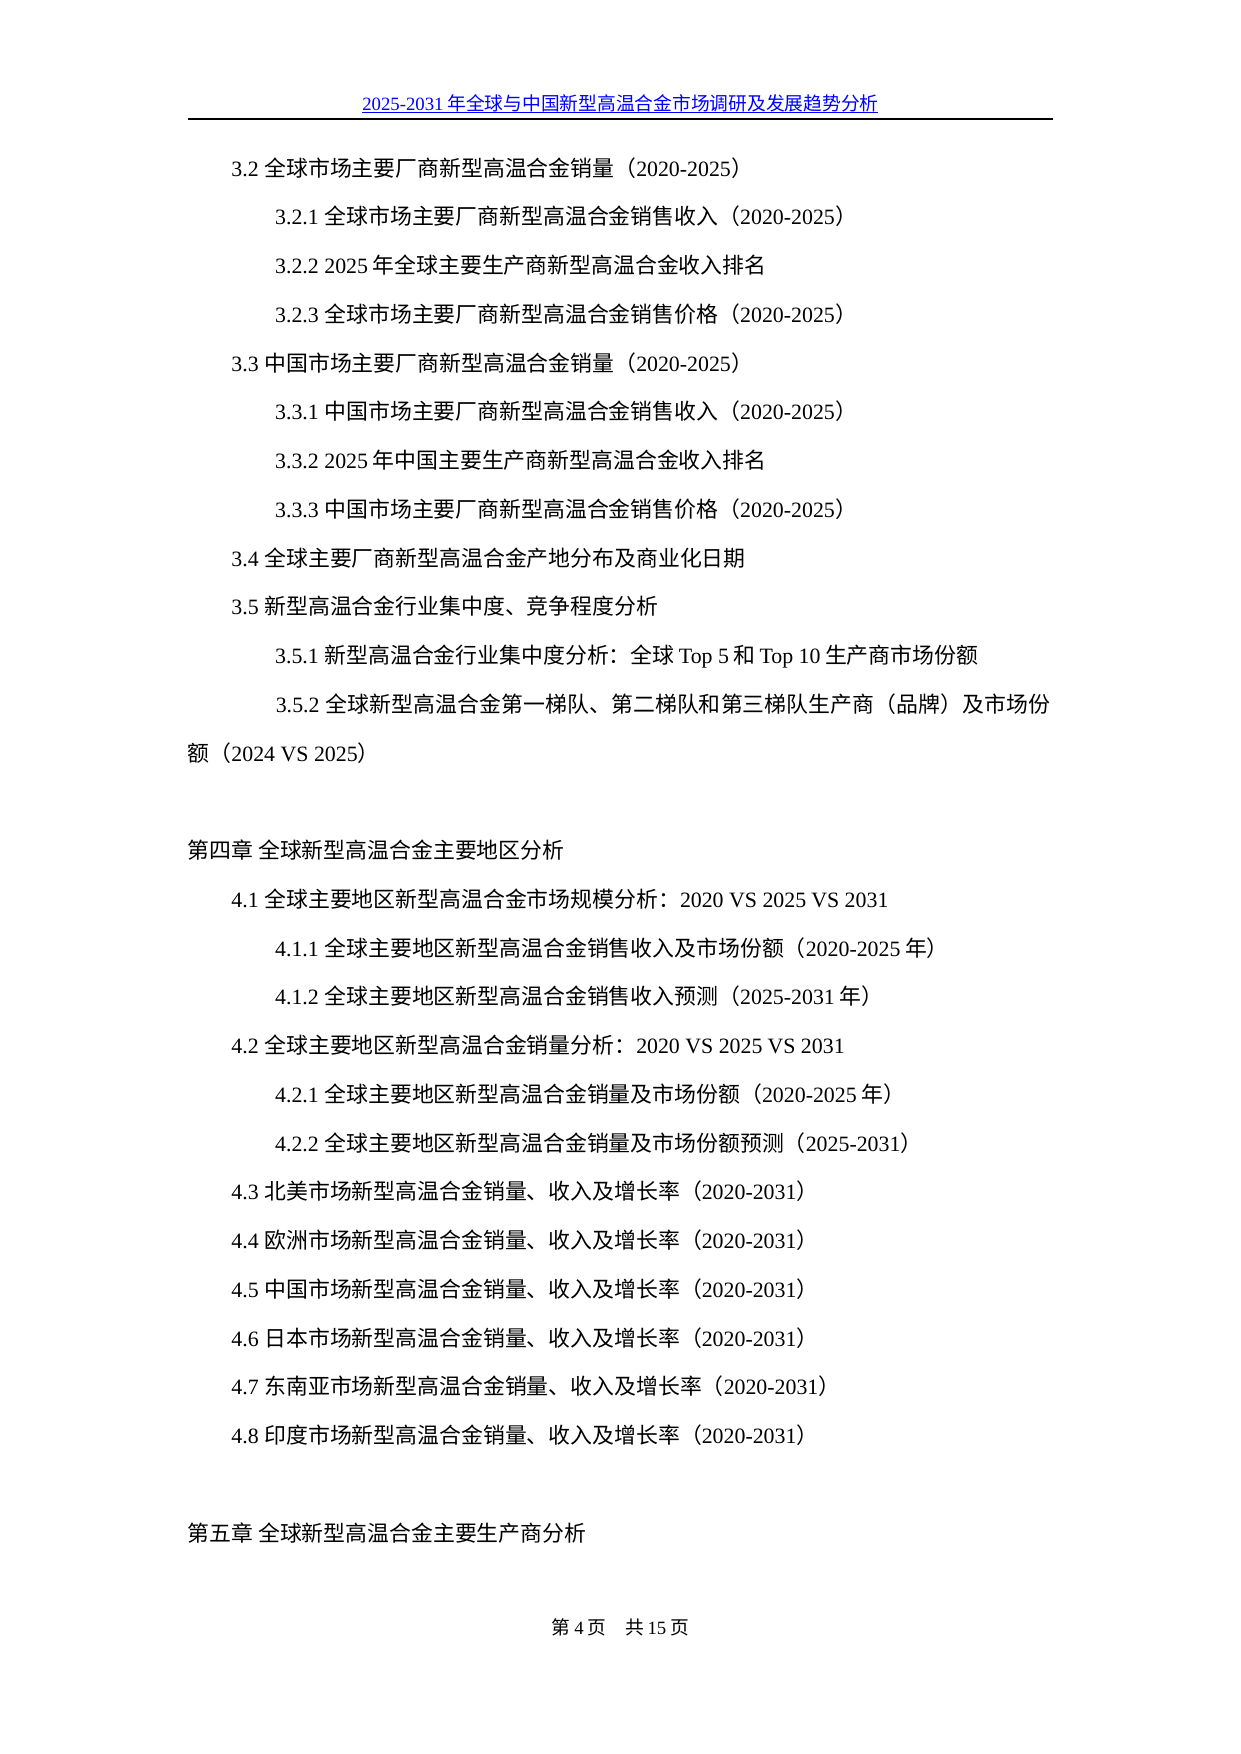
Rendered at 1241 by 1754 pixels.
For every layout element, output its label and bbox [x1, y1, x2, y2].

text [187, 150, 1053, 1548]
